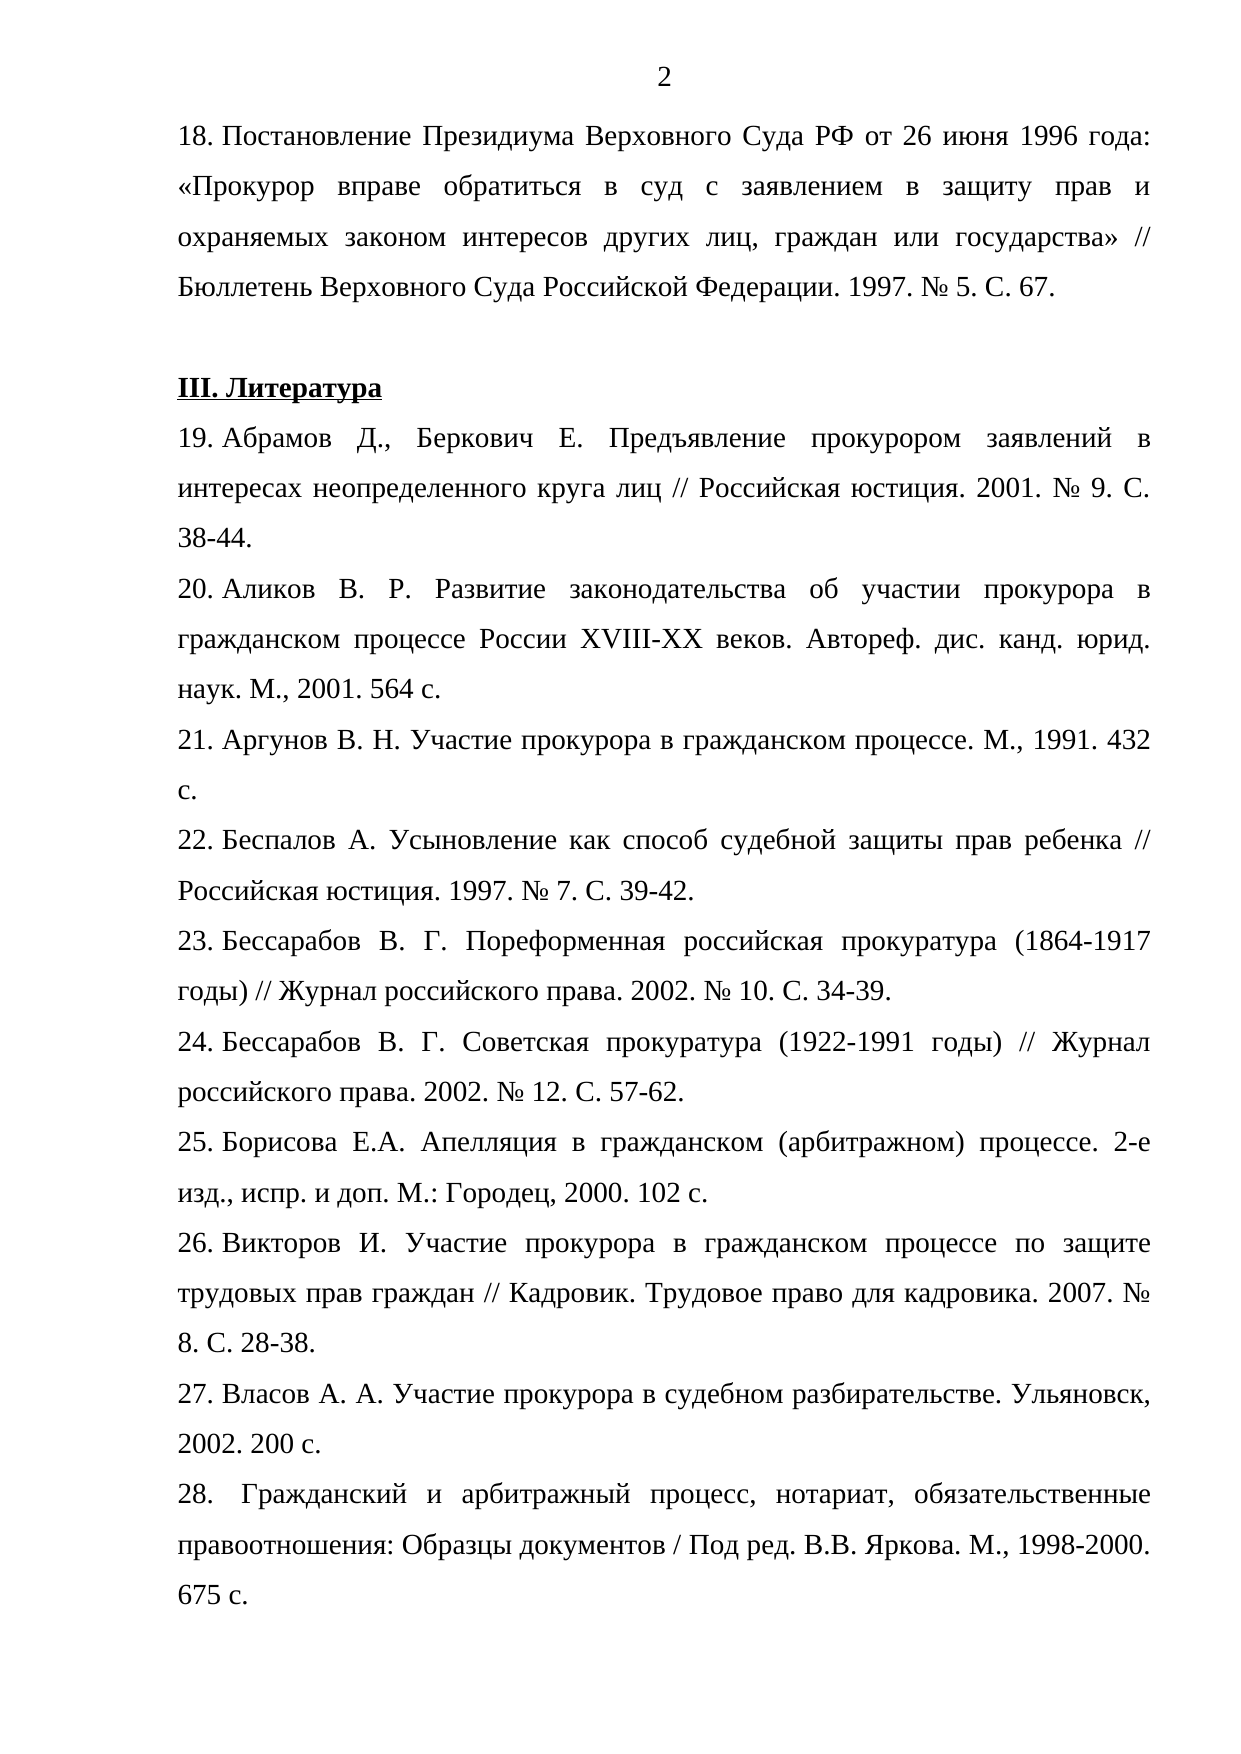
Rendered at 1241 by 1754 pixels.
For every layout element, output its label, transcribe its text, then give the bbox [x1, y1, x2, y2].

list Аргунов В. Н. Участие прокурора в гражданском процессе. М., 1991. 432 с. [177, 722, 1152, 806]
list Власов А. А. Участие прокурора в судебном разбирательстве. Ульяновск, 2002. 200 с. [177, 1376, 1152, 1460]
list Бессарабов В. Г. Пореформенная российская прокуратура (1864-1917 годы) // Журнал российского права. 2002. № 10. С. 34-39. [177, 923, 1152, 1007]
list Бессарабов В. Г. Советская прокуратура (1922-1991 годы) // Журнал российского права. 2002. № 12. С. 57-62. [177, 1024, 1152, 1108]
list Беспалов А. Усыновление как способ судебной защиты прав ребенка // Российская юстиция. 1997. № 7. С. 39-42. [177, 822, 1152, 906]
list Гражданский и арбитражный процесс, нотариат, обязательственные правоотношения: Образцы документов / Под ред. В.В. Яркова. М., 1998-2000. 675 с. [177, 1477, 1152, 1611]
list Аликов В. Р. Развитие законодательства об участии прокурора в гражданском процессе России XVIII-XX веков. Автореф. дис. канд. юрид. наук. М., 2001. 564 с. [177, 571, 1152, 705]
list Викторов И. Участие прокурора в гражданском процессе по защите трудовых прав граждан // Кадровик. Трудовое право для кадровика. 2007. № 8. С. 28-38. [177, 1225, 1152, 1359]
text III. Литература [177, 370, 1152, 403]
list Борисова Е.А. Апелляция в гражданском (арбитражном) процессе. 2-е изд., испр. и доп. М.: Городец, 2000. 102 с. [177, 1124, 1152, 1208]
list Постановление Президиума Верховного Суда РФ от 26 июня 1996 года: «Прокурор вправе обратиться в суд с заявлением в защиту прав и охраняемых законом интересов других лиц, граждан или государства» // Бюллетень Верховного Суда Российской Федерации. 1997. № 5. С. 67. [177, 118, 1152, 303]
list Абрамов Д., Беркович Е. Предъявление прокурором заявлений в интересах неопределенного круга лиц // Российская юстиция. 2001. № 9. С. 38-44. [177, 420, 1152, 554]
